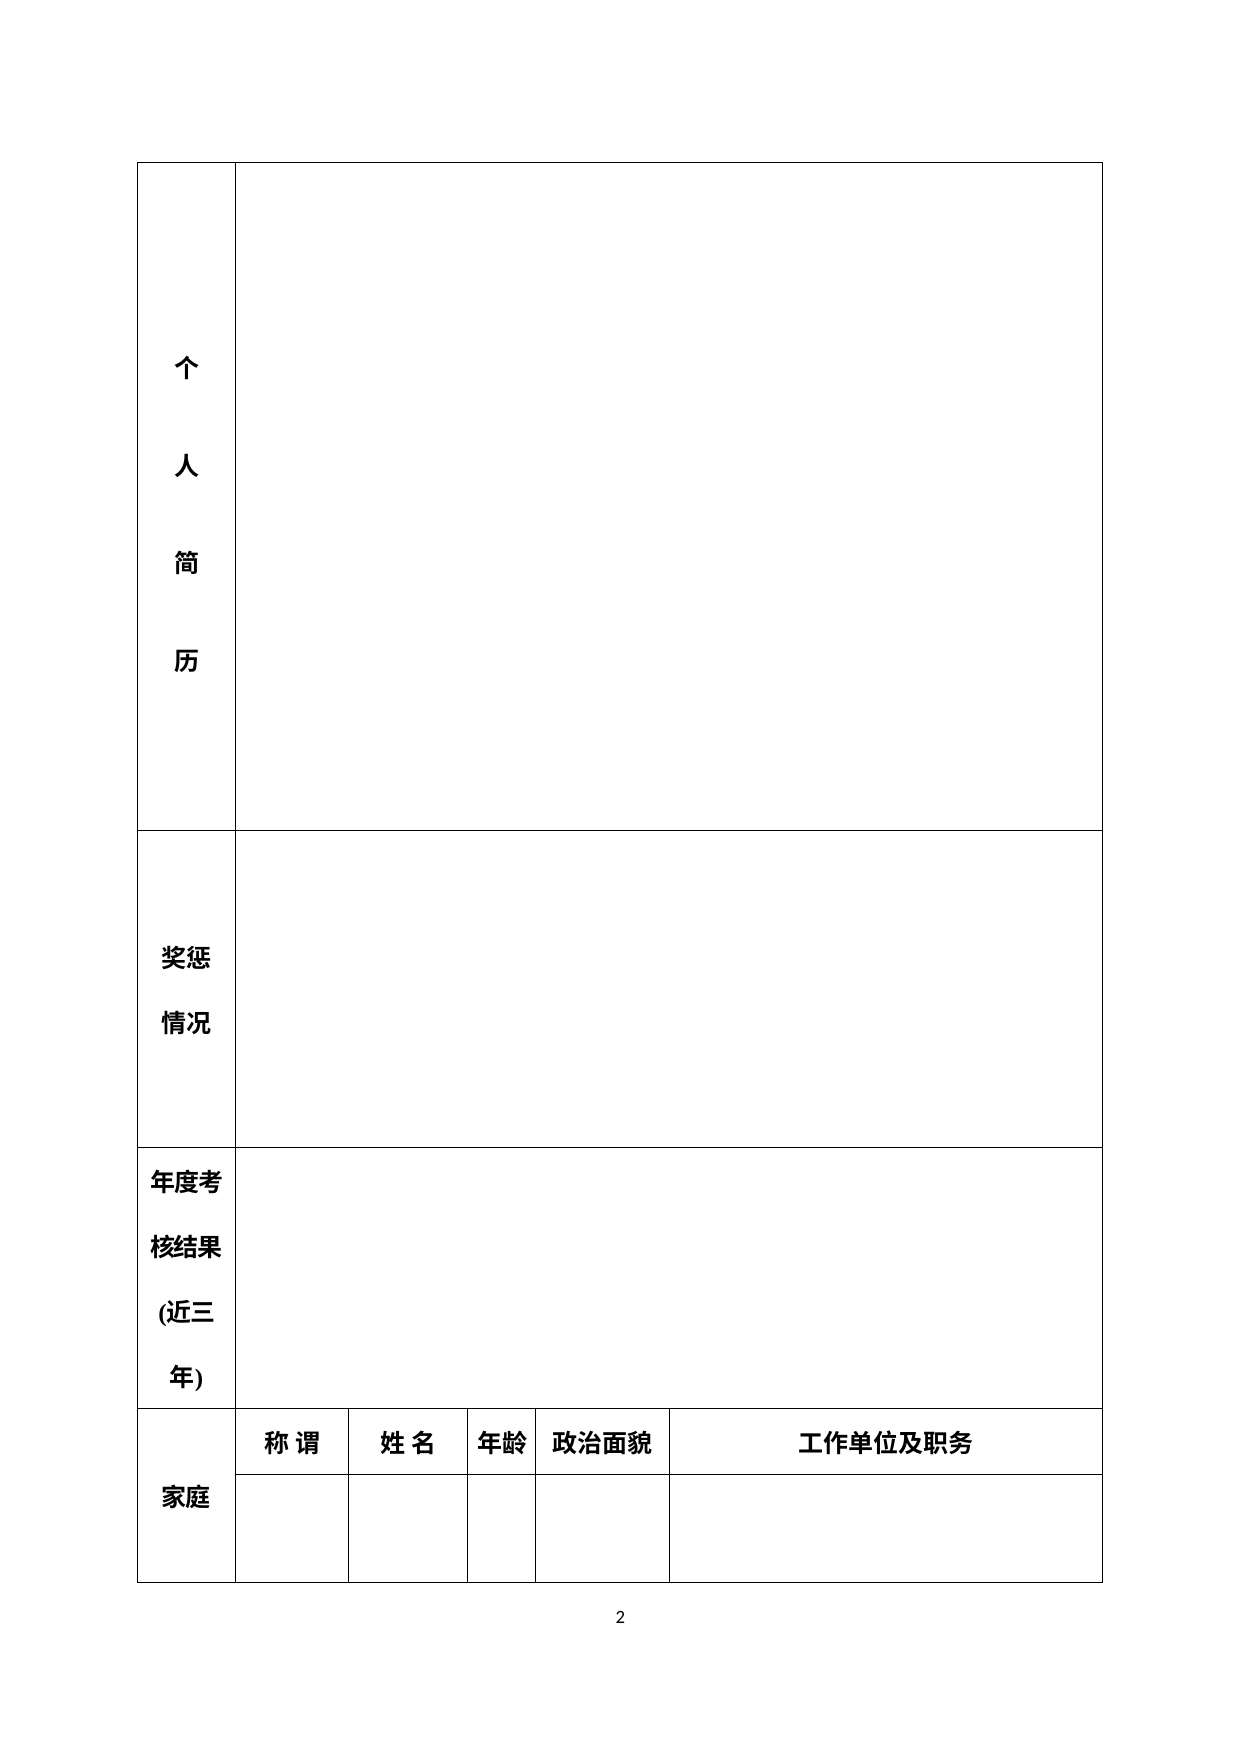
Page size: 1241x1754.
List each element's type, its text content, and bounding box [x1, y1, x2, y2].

table_cell [236, 831, 1102, 1147]
table_cell 称 谓 [236, 1409, 348, 1474]
table_cell [236, 163, 1102, 830]
table_cell [670, 1475, 1102, 1582]
table_cell 工作单位及职务 [670, 1409, 1102, 1474]
table_cell 个 人 简 历 [138, 163, 235, 830]
table_cell [468, 1475, 535, 1582]
table_cell 奖惩 情况 [138, 831, 235, 1147]
table_cell [236, 1475, 348, 1582]
table_cell 家庭 主要 成员 及重 要社 会关 系 [138, 1409, 235, 1582]
table_cell [349, 1475, 467, 1582]
table_cell 年龄 [468, 1409, 535, 1474]
table_cell [536, 1475, 669, 1582]
table_cell 政治面貌 [536, 1409, 669, 1474]
table_cell 姓 名 [349, 1409, 467, 1474]
table_cell 年度考核结果 (近三年) [138, 1148, 235, 1408]
table_cell [236, 1148, 1102, 1408]
